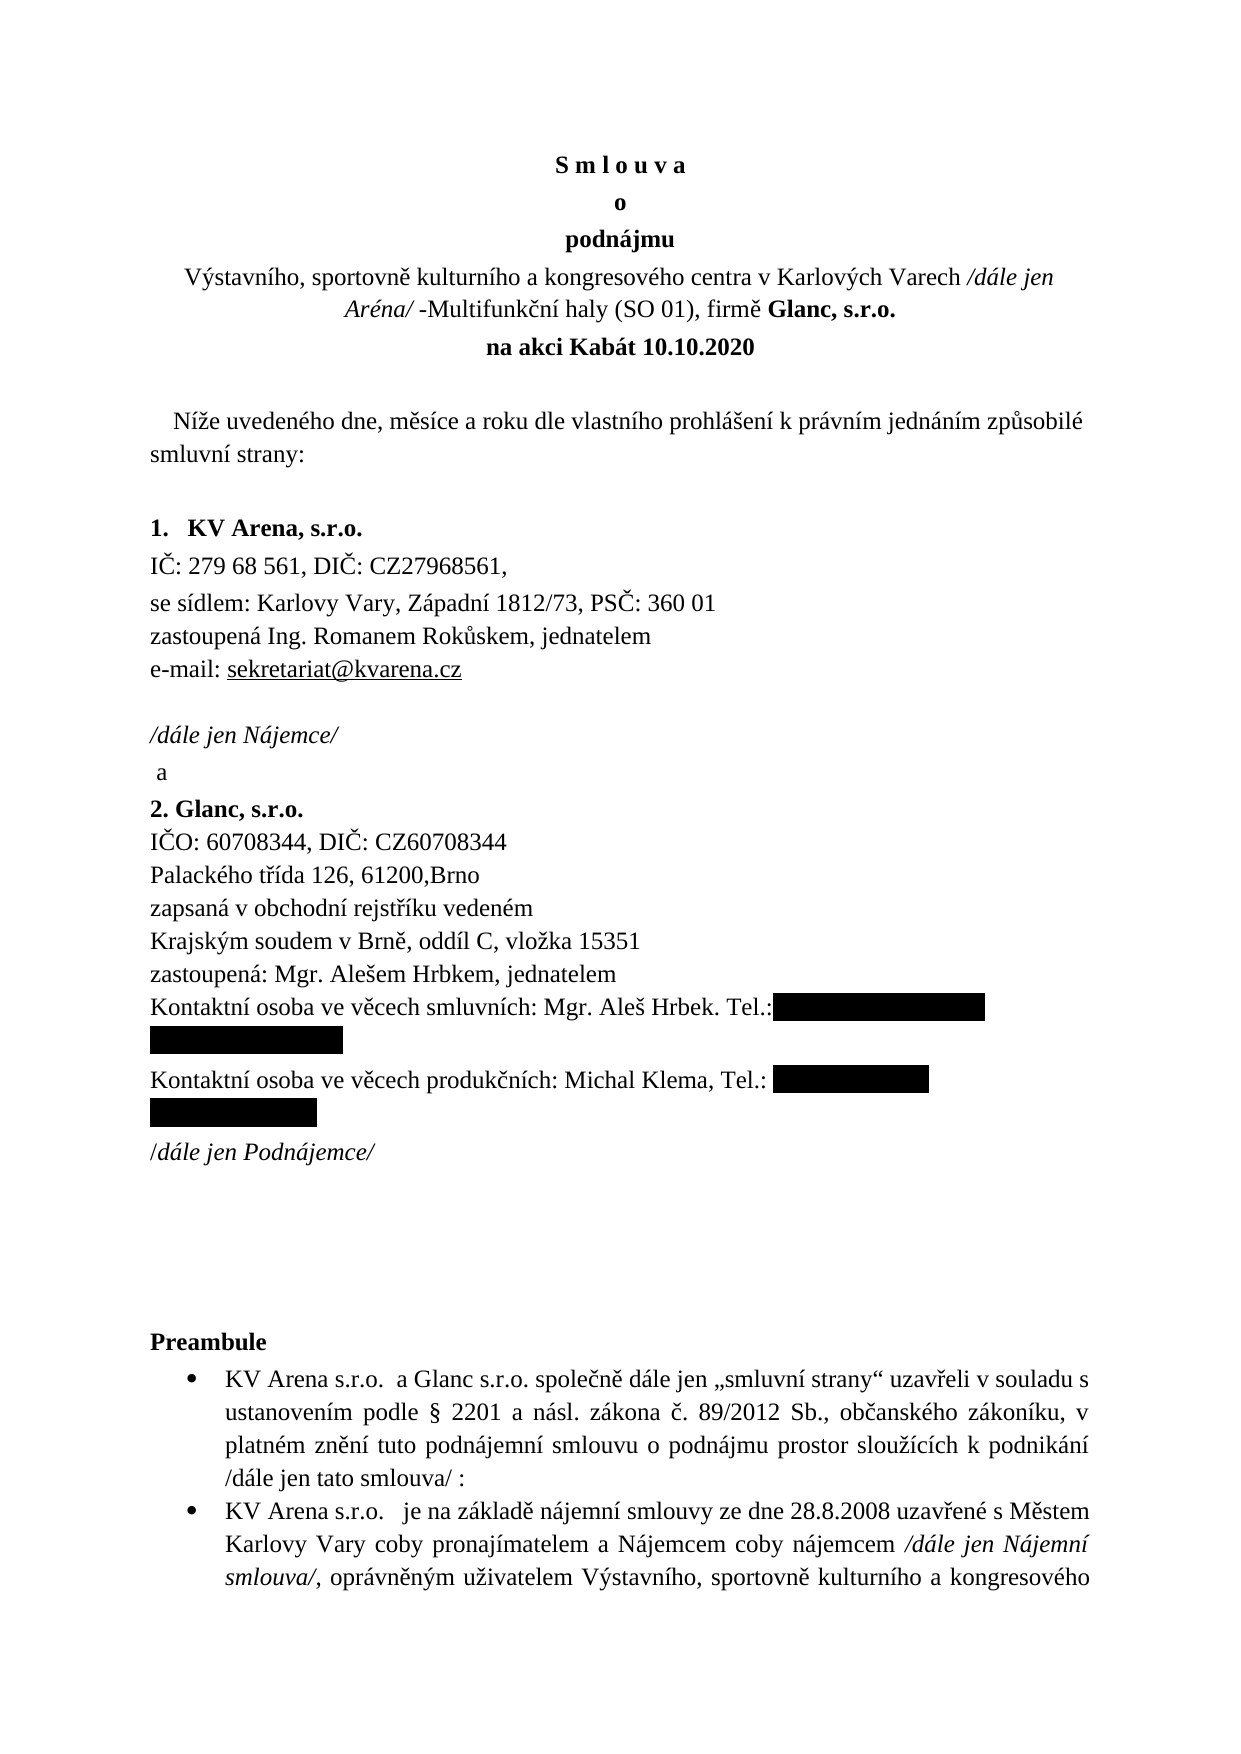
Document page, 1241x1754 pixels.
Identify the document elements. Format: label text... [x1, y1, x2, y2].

text 1. KV Arena, s.r.o. [150, 513, 1090, 542]
text Krajským soudem v Brně, oddíl C, vložka 15351 [150, 926, 1090, 955]
text Kontaktní osoba ve věcech smluvních: Mgr. Aleš Hrbek. Tel.: [150, 992, 1090, 1054]
text IČO: 60708344, DIČ: CZ60708344 [150, 827, 1090, 856]
text podnájmu [150, 224, 1090, 253]
text na akci Kabát 10.10.2020 [150, 332, 1090, 361]
text Níže uvedeného dne, měsíce a roku dle vlastního prohlášení k právním jednáním způsobilé smluvní strany: [150, 406, 1090, 468]
text Preambule [150, 1327, 1090, 1356]
text S m l o u v a [150, 150, 1090, 179]
text zastoupená: Mgr. Alešem Hrbkem, jednatelem [150, 959, 1090, 988]
text Kontaktní osoba ve věcech produkčních: Michal Klema, Tel.: 420774870321, klema@glanc.cz [150, 1065, 1090, 1127]
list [187, 1496, 1090, 1591]
text /dále jen Nájemce/ [150, 720, 1090, 749]
text zapsaná v obchodní rejstříku vedeném [150, 893, 1090, 922]
text Palackého třída 126, 61200,Brno [150, 860, 1090, 889]
text Výstavního, sportovně kulturního a kongresového centra v Karlových Varech /dále jen Aréna/ -Multifunkční haly (SO 01), firmě Glanc, s.r.o. [150, 262, 1090, 323]
text e-mail: sekretariat@kvarena.cz [150, 654, 1090, 683]
text se sídlem: Karlovy Vary, Západní 1812/73, PSČ: 360 01 [150, 588, 1090, 617]
text IČ: 279 68 561, DIČ: CZ27968561, [150, 551, 1090, 579]
text 2. Glanc, s.r.o. [150, 794, 1090, 823]
text o [150, 187, 1090, 216]
list KV Arena s.r.o. a Glanc s.r.o. společně dále jen „smluvní strany“ uzavřeli v souladu s ustanovením podle § 2201 a násl. zákona č. 89/2012 Sb., občanského zákoníku, v platném znění tuto podnájemní smlouvu o podnájmu prostor sloužících k podnikání /dále jen tato smlouva/ : [187, 1364, 1090, 1492]
text a [150, 757, 1090, 786]
text zastoupená Ing. Romanem Rokůskem, jednatelem [150, 621, 1090, 650]
text /dále jen Podnájemce/ [150, 1137, 1090, 1166]
